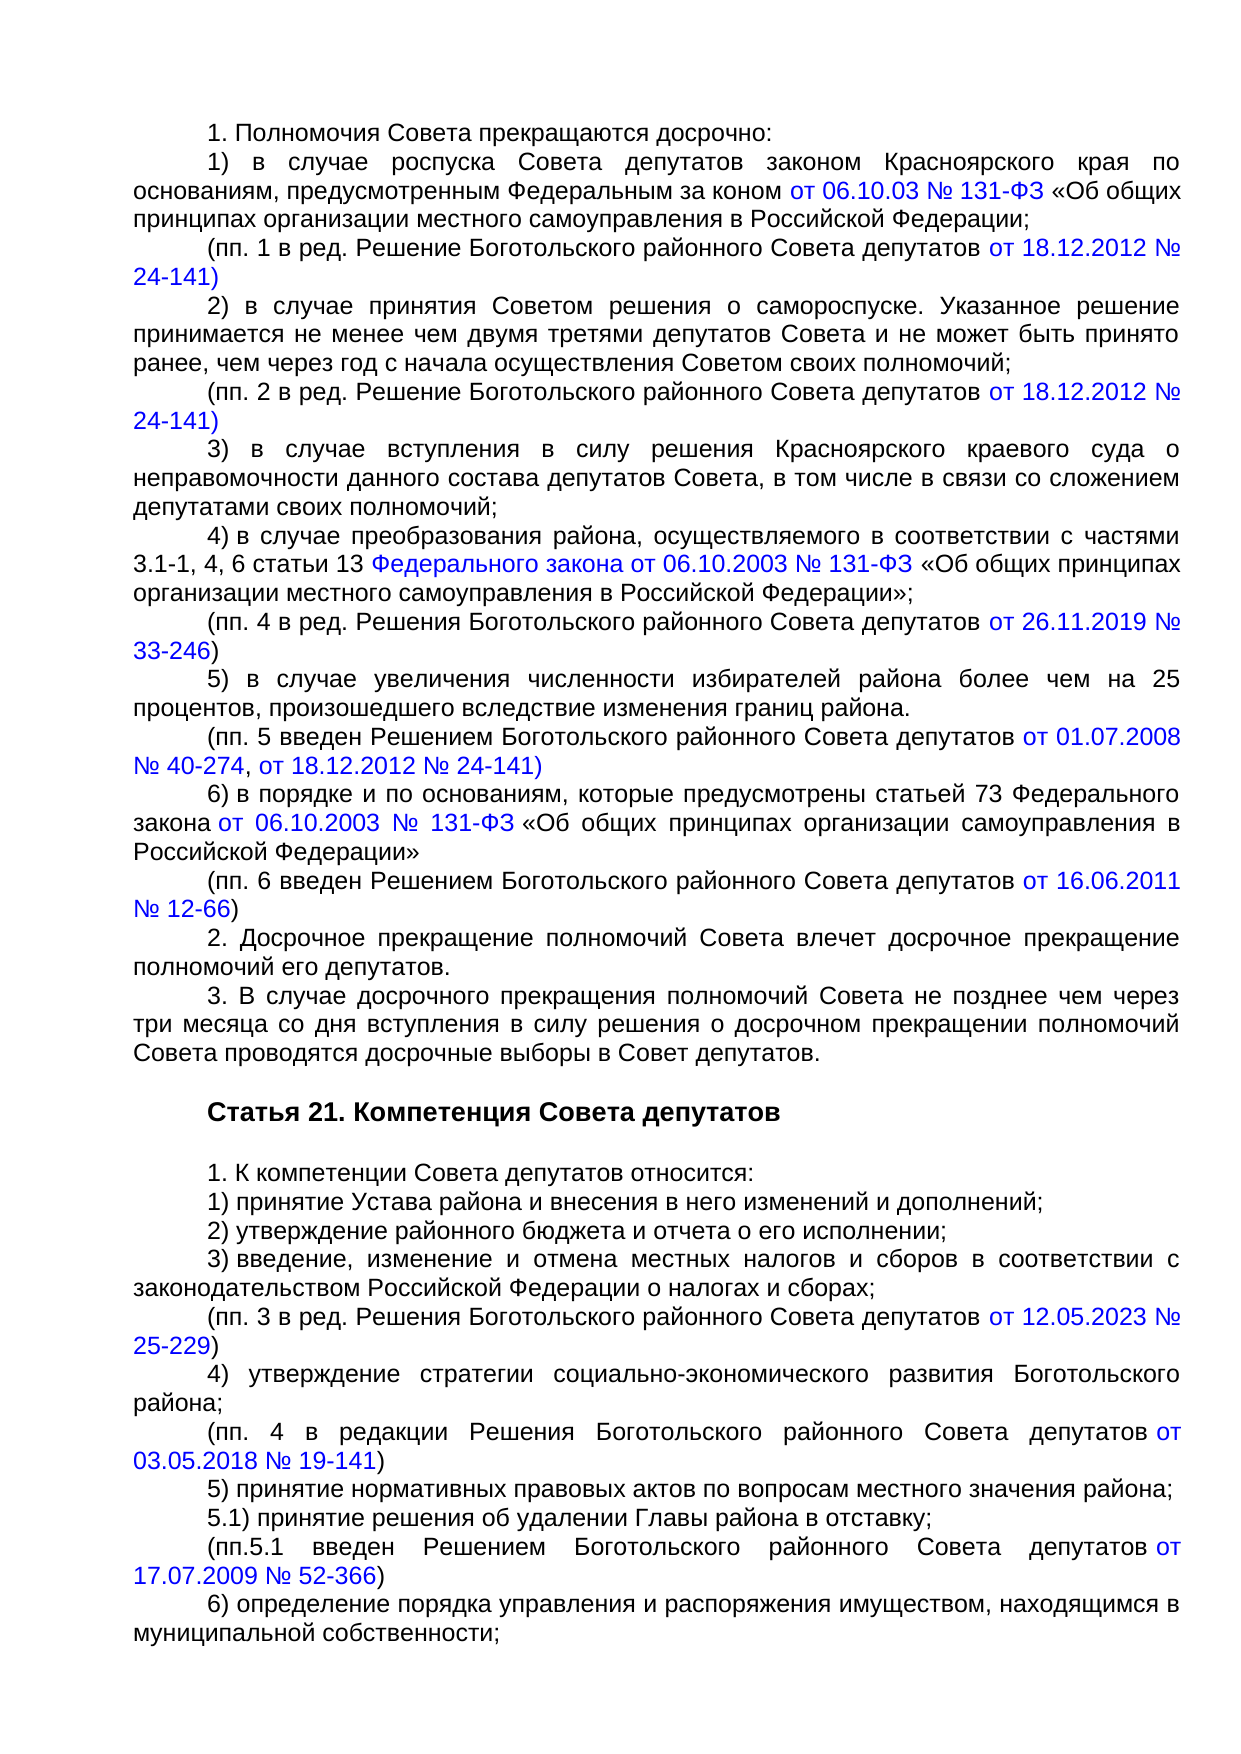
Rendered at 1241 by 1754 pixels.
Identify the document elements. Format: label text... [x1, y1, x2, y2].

text 5) принятие нормативных правовых актов по вопросам местного значения района; [133, 1474, 1181, 1503]
text 3. В случае досрочного прекращения полномочий Совета не позднее чем через три месяца со дня вступления в силу решения о досрочном прекращении полномочий Совета проводятся досрочные выборы в Совет депутатов. [133, 981, 1181, 1067]
text (пп. 2 в ред. Решение Боготольского районного Совета депутатов от 18.12.2012 № 24-141) [133, 377, 1181, 434]
text (пп. 5 введен Решением Боготольского районного Совета депутатов от 01.07.2008 № 40-274, от 18.12.2012 № 24-141) [133, 722, 1181, 779]
text 3) введение, изменение и отмена местных налогов и сборов в соответствии с законодательством Российской Федерации о налогах и сборах; [133, 1244, 1181, 1302]
text 4) утверждение стратегии социально-экономического развития Боготольского района; [133, 1359, 1181, 1417]
text (пп. 1 в ред. Решение Боготольского районного Совета депутатов от 18.12.2012 № 24-141) [133, 233, 1181, 291]
text Статья 21. Компетенция Совета депутатов [133, 1096, 1181, 1127]
text (пп. 3 в ред. Решения Боготольского районного Совета депутатов от 12.05.2023 № 25-229) [133, 1302, 1181, 1359]
text 1) принятие Устава района и внесения в него изменений и дополнений; [133, 1187, 1181, 1216]
text (пп. 6 введен Решением Боготольского районного Совета депутатов от 16.06.2011 № 12-66) [133, 866, 1181, 923]
text 5) в случае увеличения численности избирателей района более чем на 25 процентов, произошедшего вследствие изменения границ района. [133, 664, 1181, 722]
text 1. Полномочия Совета прекращаются досрочно: [133, 118, 1181, 147]
text 2) утверждение районного бюджета и отчета о его исполнении; [133, 1216, 1181, 1244]
text 4) в случае преобразования района, осуществляемого в соответствии с частями 3.1-1, 4, 6 статьи 13 Федерального закона от 06.10.2003 № 131-ФЗ «Об общих принципах организации местного самоуправления в Российской Федерации»; [133, 521, 1181, 607]
text 6) в порядке и по основаниям, которые предусмотрены статьей 73 Федерального закона от 06.10.2003 № 131-ФЗ «Об общих принципах организации самоуправления в Российской Федерации» [133, 779, 1181, 866]
text 2) в случае принятия Советом решения о самороспуске. Указанное решение принимается не менее чем двумя третями депутатов Совета и не может быть принято ранее, чем через год с начала осуществления Советом своих полномочий; [133, 291, 1181, 377]
text (пп. 4 в ред. Решения Боготольского районного Совета депутатов от 26.11.2019 № 33-246) [133, 607, 1181, 664]
text 1. К компетенции Совета депутатов относится: [133, 1158, 1181, 1187]
text 1) в случае роспуска Совета депутатов законом Красноярского края по основаниям, предусмотренным Федеральным за коном от 06.10.03 № 131-ФЗ «Об общих принципах организации местного самоуправления в Российской Федерации; [133, 147, 1181, 233]
text 5.1) принятие решения об удалении Главы района в отставку; [133, 1503, 1181, 1532]
text 6) определение порядка управления и распоряжения имуществом, находящимся в муниципальной собственности; [133, 1589, 1181, 1647]
text (пп. 4 в редакции Решения Боготольского районного Совета депутатов от 03.05.2018 № 19-141) [133, 1417, 1181, 1474]
text 2. Досрочное прекращение полномочий Совета влечет досрочное прекращение полномочий его депутатов. [133, 923, 1181, 981]
text 3) в случае вступления в силу решения Красноярского краевого суда о неправомочности данного состава депутатов Совета, в том числе в связи со сложением депутатами своих полномочий; [133, 434, 1181, 521]
text (пп.5.1 введен Решением Боготольского районного Совета депутатов от 17.07.2009 № 52-366) [133, 1532, 1181, 1589]
